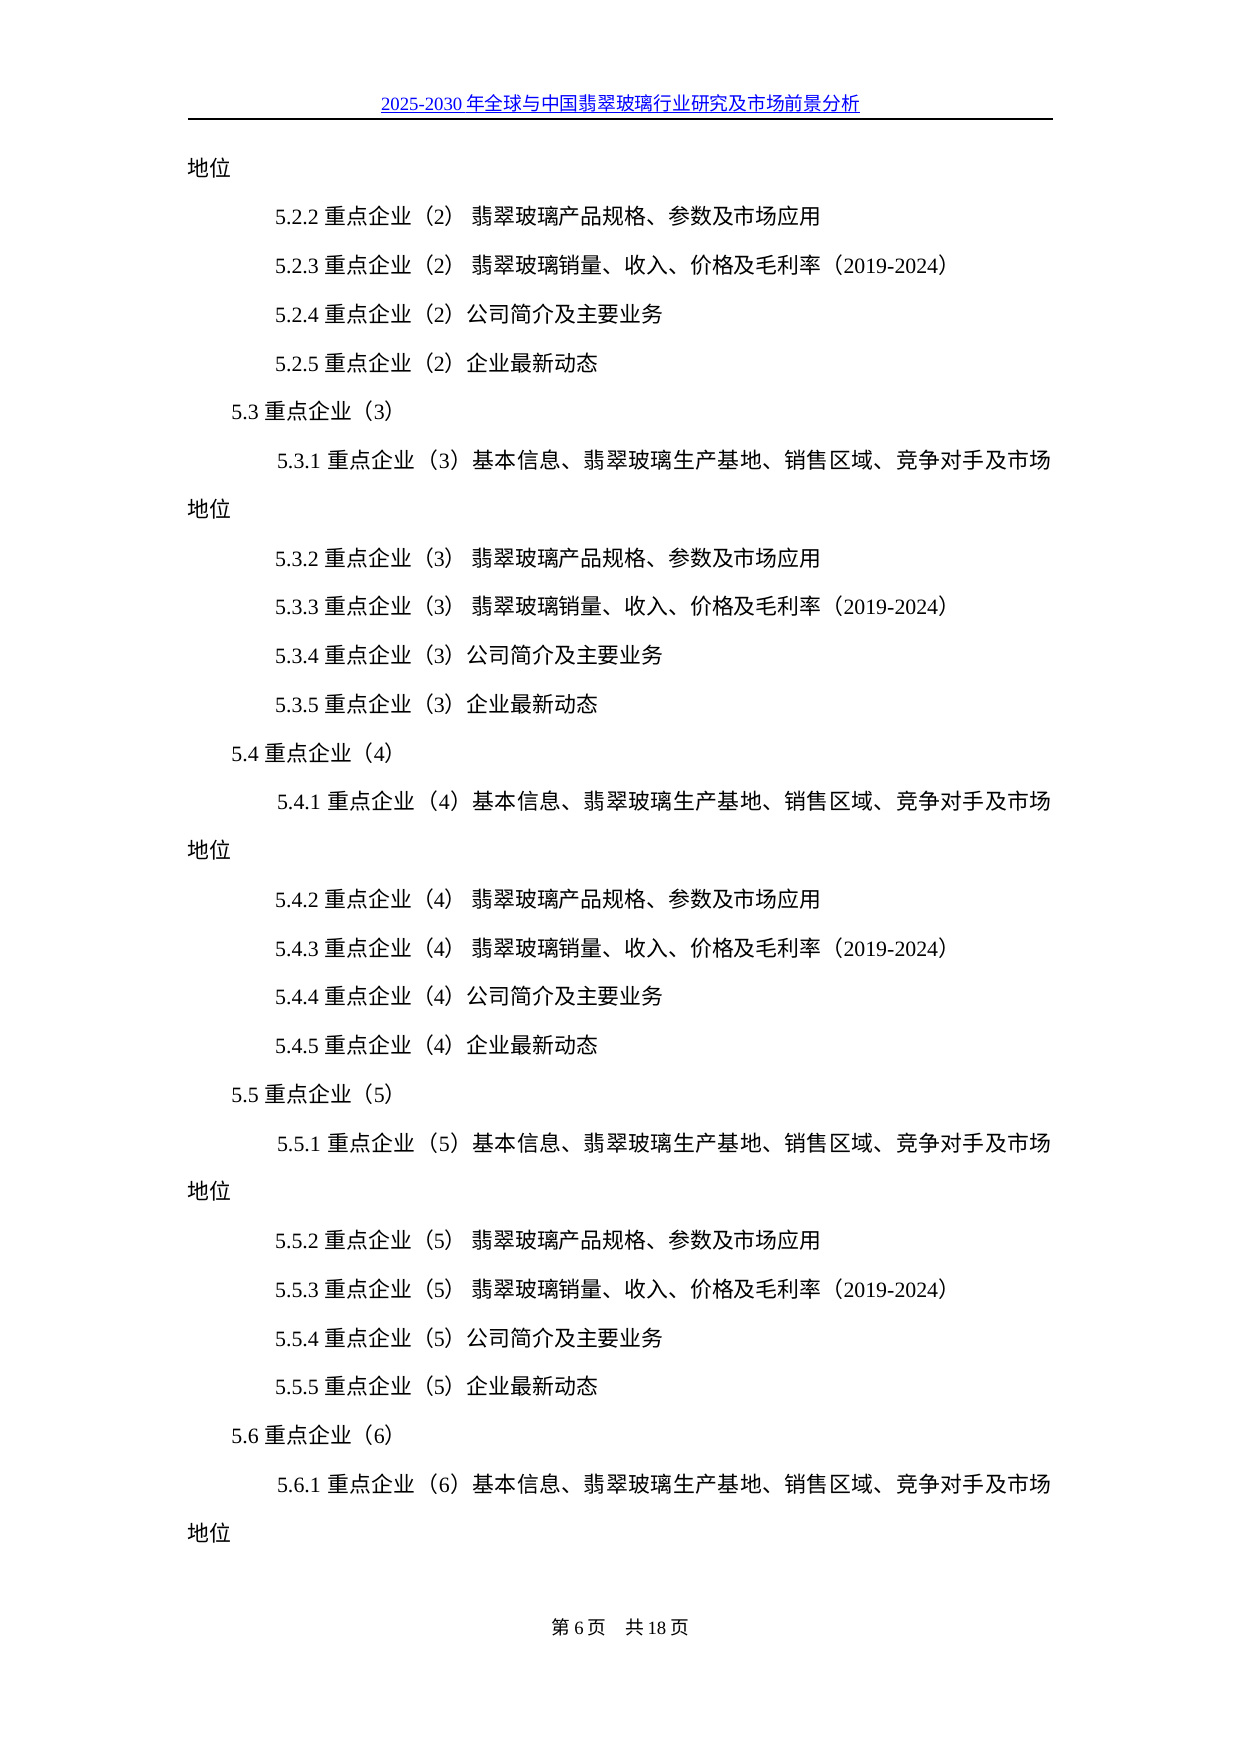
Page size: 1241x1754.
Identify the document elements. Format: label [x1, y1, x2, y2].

text [187, 150, 1053, 1548]
